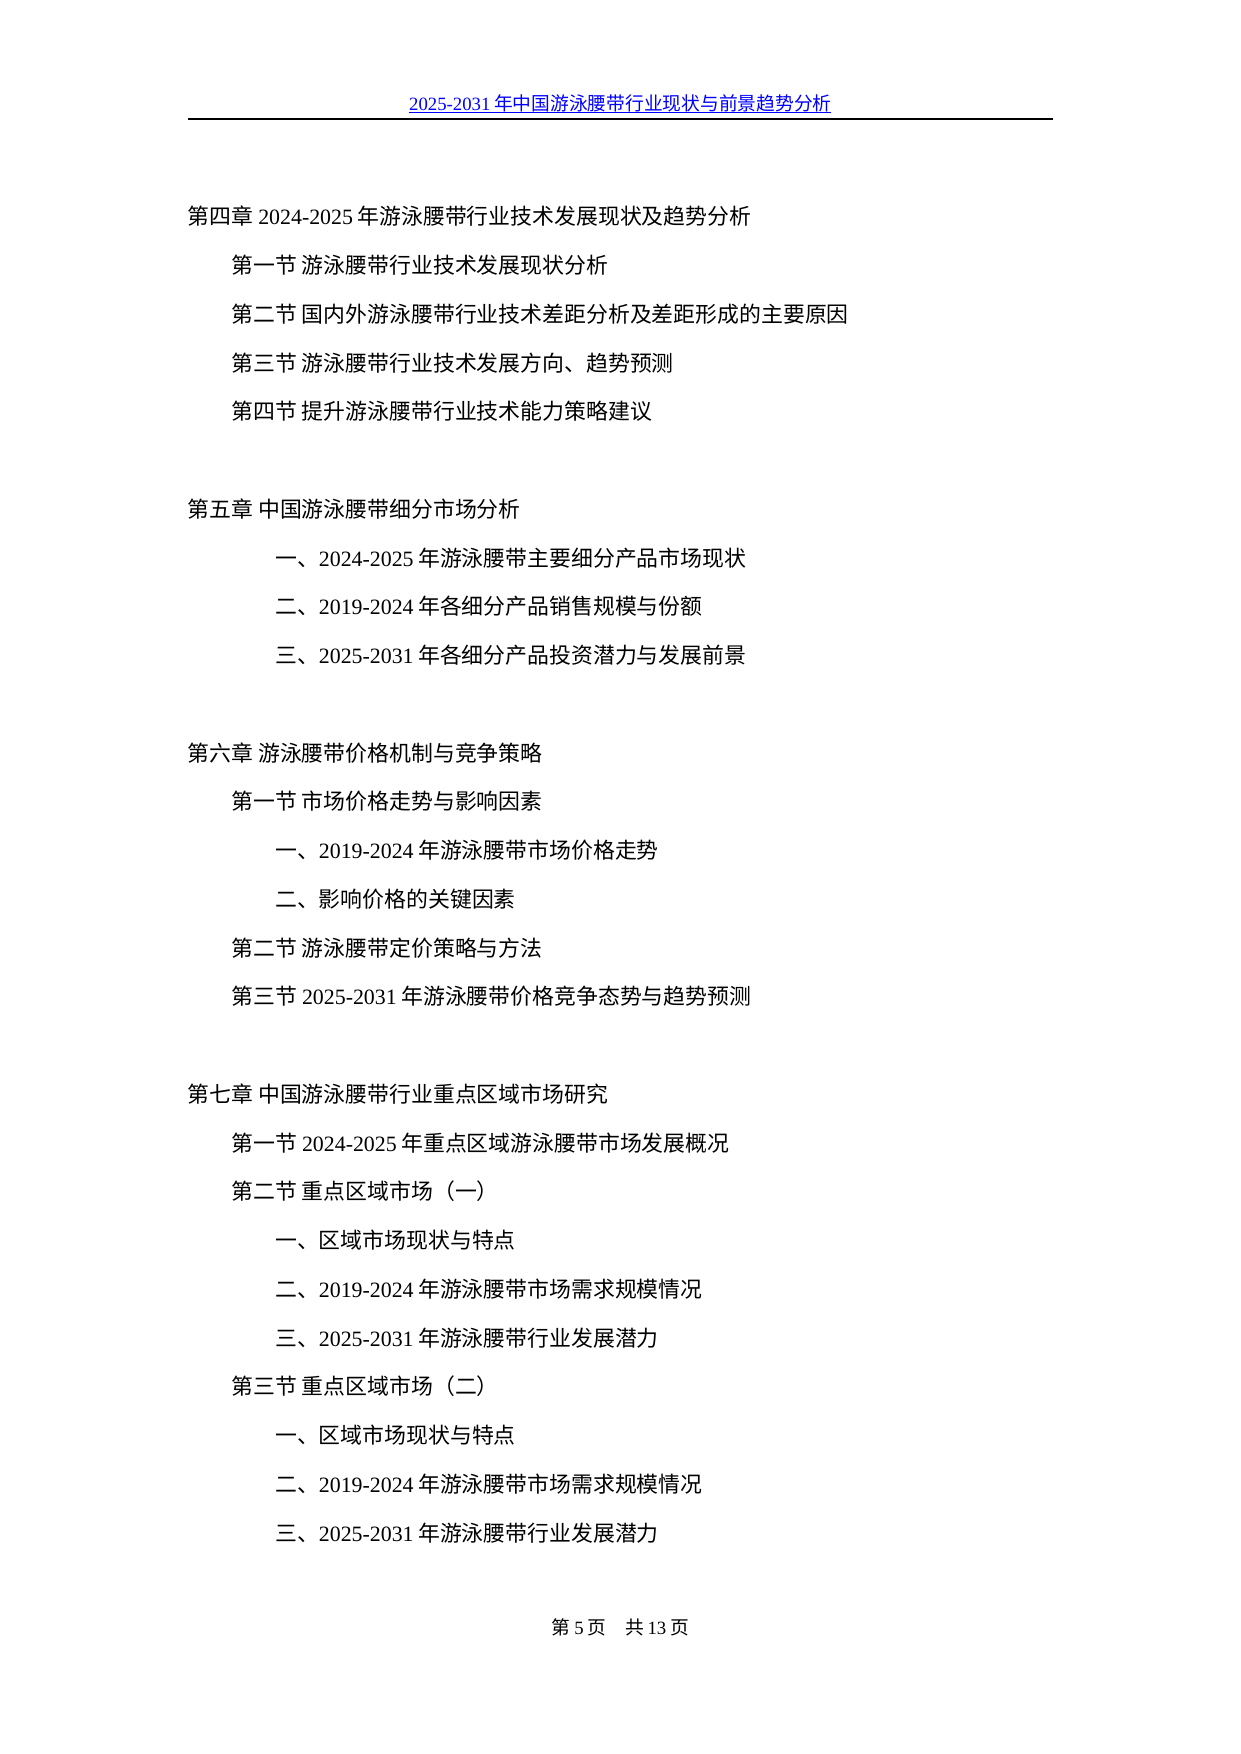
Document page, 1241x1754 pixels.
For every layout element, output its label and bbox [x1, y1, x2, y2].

text [187, 150, 1053, 1548]
